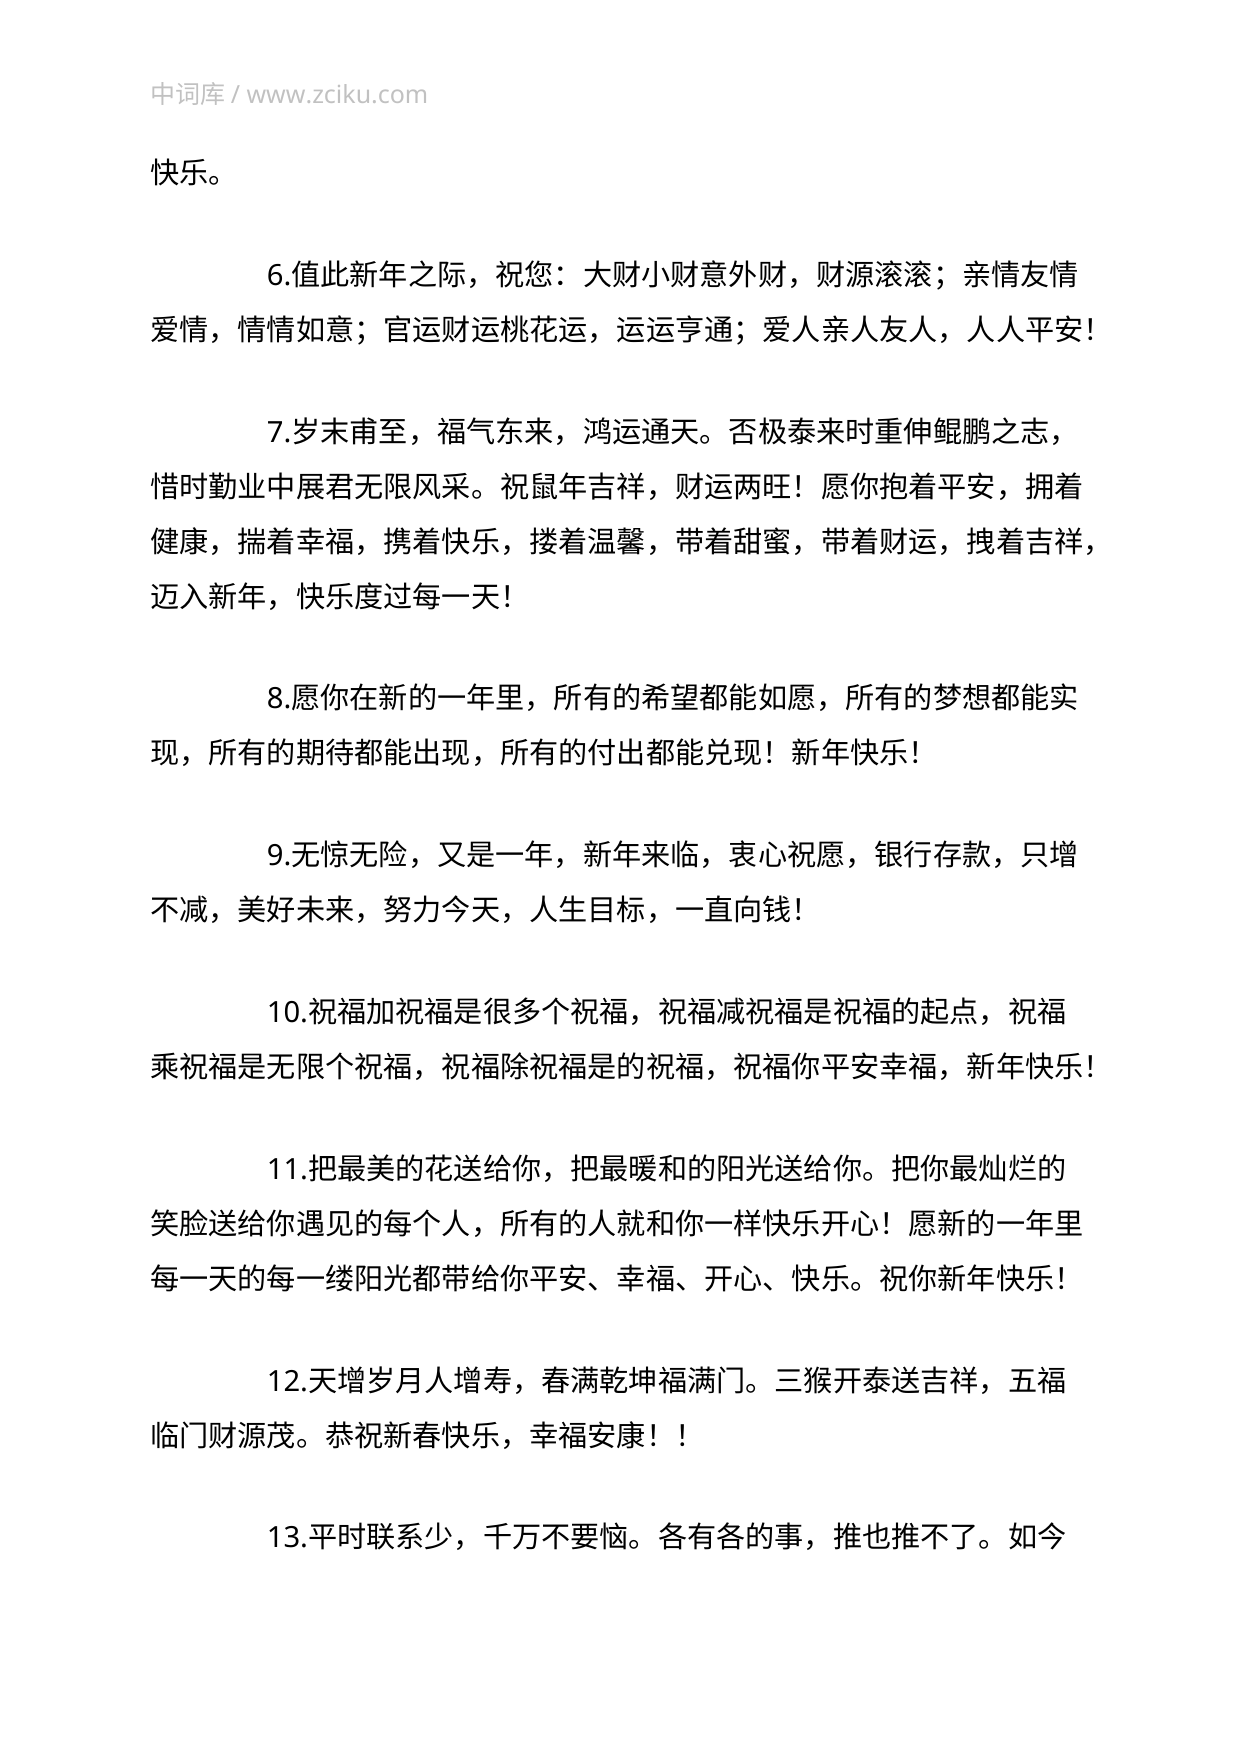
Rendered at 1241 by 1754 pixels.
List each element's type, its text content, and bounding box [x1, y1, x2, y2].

text 11.把最美的花送给你，把最暖和的阳光送给你。把你最灿烂的笑脸送给你遇见的每个人，所有的人就和你一样快乐开心！愿新的一年里每一天的每一缕阳光都带给你平安、幸福、开心、快乐。祝你新年快乐！ [150, 1145, 1090, 1298]
text 8.愿你在新的一年里，所有的希望都能如愿，所有的梦想都能实现，所有的期待都能出现，所有的付出都能兑现！新年快乐！ [150, 675, 1090, 772]
text 7.岁末甫至，福气东来，鸿运通天。否极泰来时重伸鲲鹏之志，惜时勤业中展君无限风采。祝鼠年吉祥，财运两旺！愿你抱着平安，拥着健康，揣着幸福，携着快乐，搂着温馨，带着甜蜜，带着财运，拽着吉祥，迈入新年，快乐度过每一天！ [150, 408, 1090, 616]
text 6.值此新年之际，祝您：大财小财意外财，财源滚滚；亲情友情爱情，情情如意；官运财运桃花运，运运亨通；爱人亲人友人，人人平安！ [150, 252, 1090, 349]
text 10.祝福加祝福是很多个祝福，祝福减祝福是祝福的起点，祝福乘祝福是无限个祝福，祝福除祝福是的祝福，祝福你平安幸福，新年快乐！ [150, 989, 1090, 1086]
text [150, 1514, 1090, 1556]
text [150, 150, 1090, 192]
text 9.无惊无险，又是一年，新年来临，衷心祝愿，银行存款，只增不减，美好未来，努力今天，人生目标，一直向钱！ [150, 832, 1090, 929]
text 12.天增岁月人增寿，春满乾坤福满门。三猴开泰送吉祥，五福临门财源茂。恭祝新春快乐，幸福安康！！ [150, 1357, 1090, 1454]
